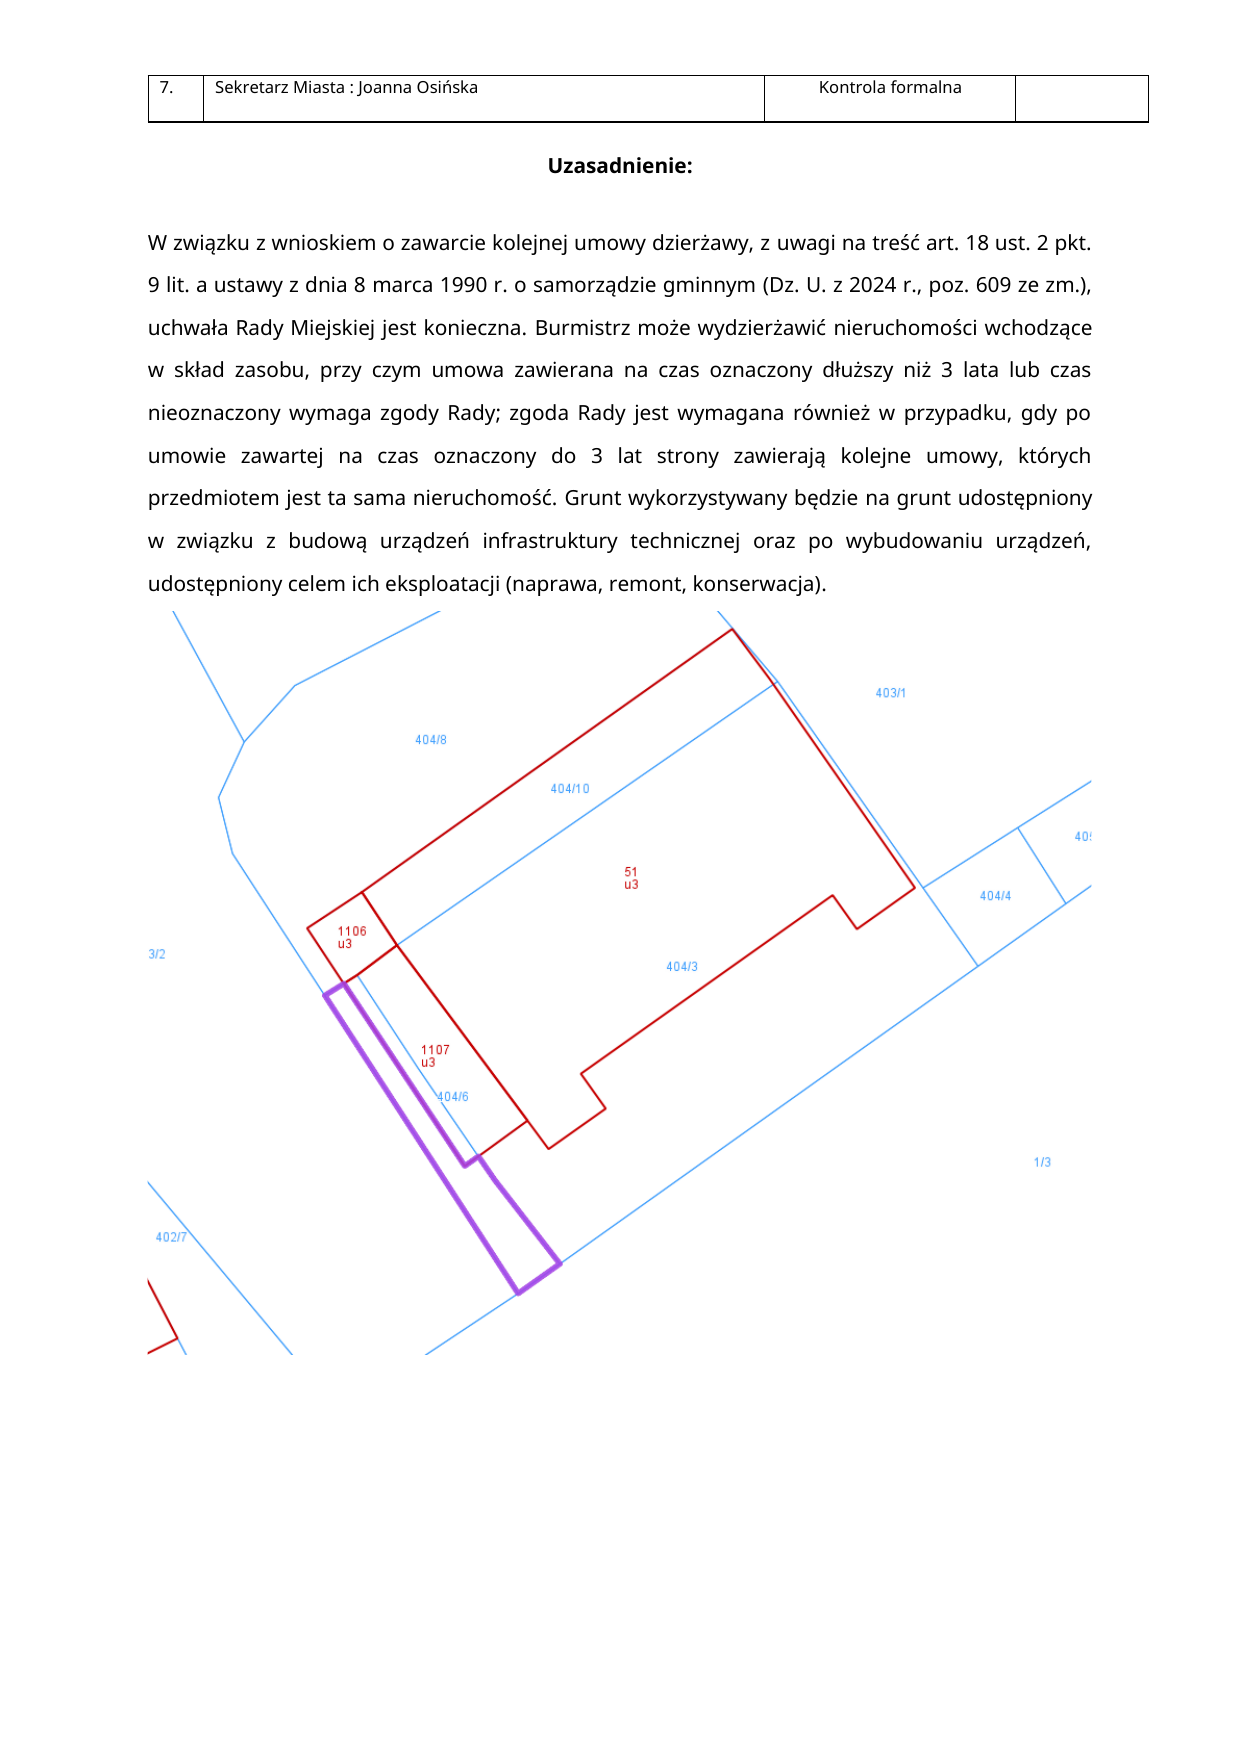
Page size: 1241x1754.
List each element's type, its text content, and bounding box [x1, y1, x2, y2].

table_cell [1016, 76, 1148, 121]
text W związku z wnioskiem o zawarcie kolejnej umowy dzierżawy, z uwagi na treść art. 18 ust. 2 pkt. 9 lit. a ustawy z dnia 8 marca 1990 r. o samorządzie gminnym (Dz. U. z 2024 r., poz. 609 ze zm.), uchwała Rady Miejskiej jest konieczna. Burmistrz może wydzierżawić nieruchomości wchodzące w skład zasobu, przy czym umowa zawierana na czas oznaczony dłuższy niż 3 lata lub czas nieoznaczony wymaga zgody Rady; zgoda Rady jest wymagana również w przypadku, gdy po umowie zawartej na czas oznaczony do 3 lat strony zawierają kolejne umowy, których przedmiotem jest ta sama nieruchomość. Grunt wykorzystywany będzie na grunt udostępniony w związku z budową urządzeń infrastruktury technicznej oraz po wybudowaniu urządzeń, udostępniony celem ich eksploatacji (naprawa, remont, konserwacja). [148, 228, 1093, 597]
table_cell Kontrola formalna [765, 76, 1015, 121]
text Uzasadnienie: [148, 151, 1093, 179]
table_cell Sekretarz Miasta : Joanna Osińska [204, 76, 764, 121]
picture [147, 611, 1092, 1355]
table_cell 7. [149, 76, 203, 121]
